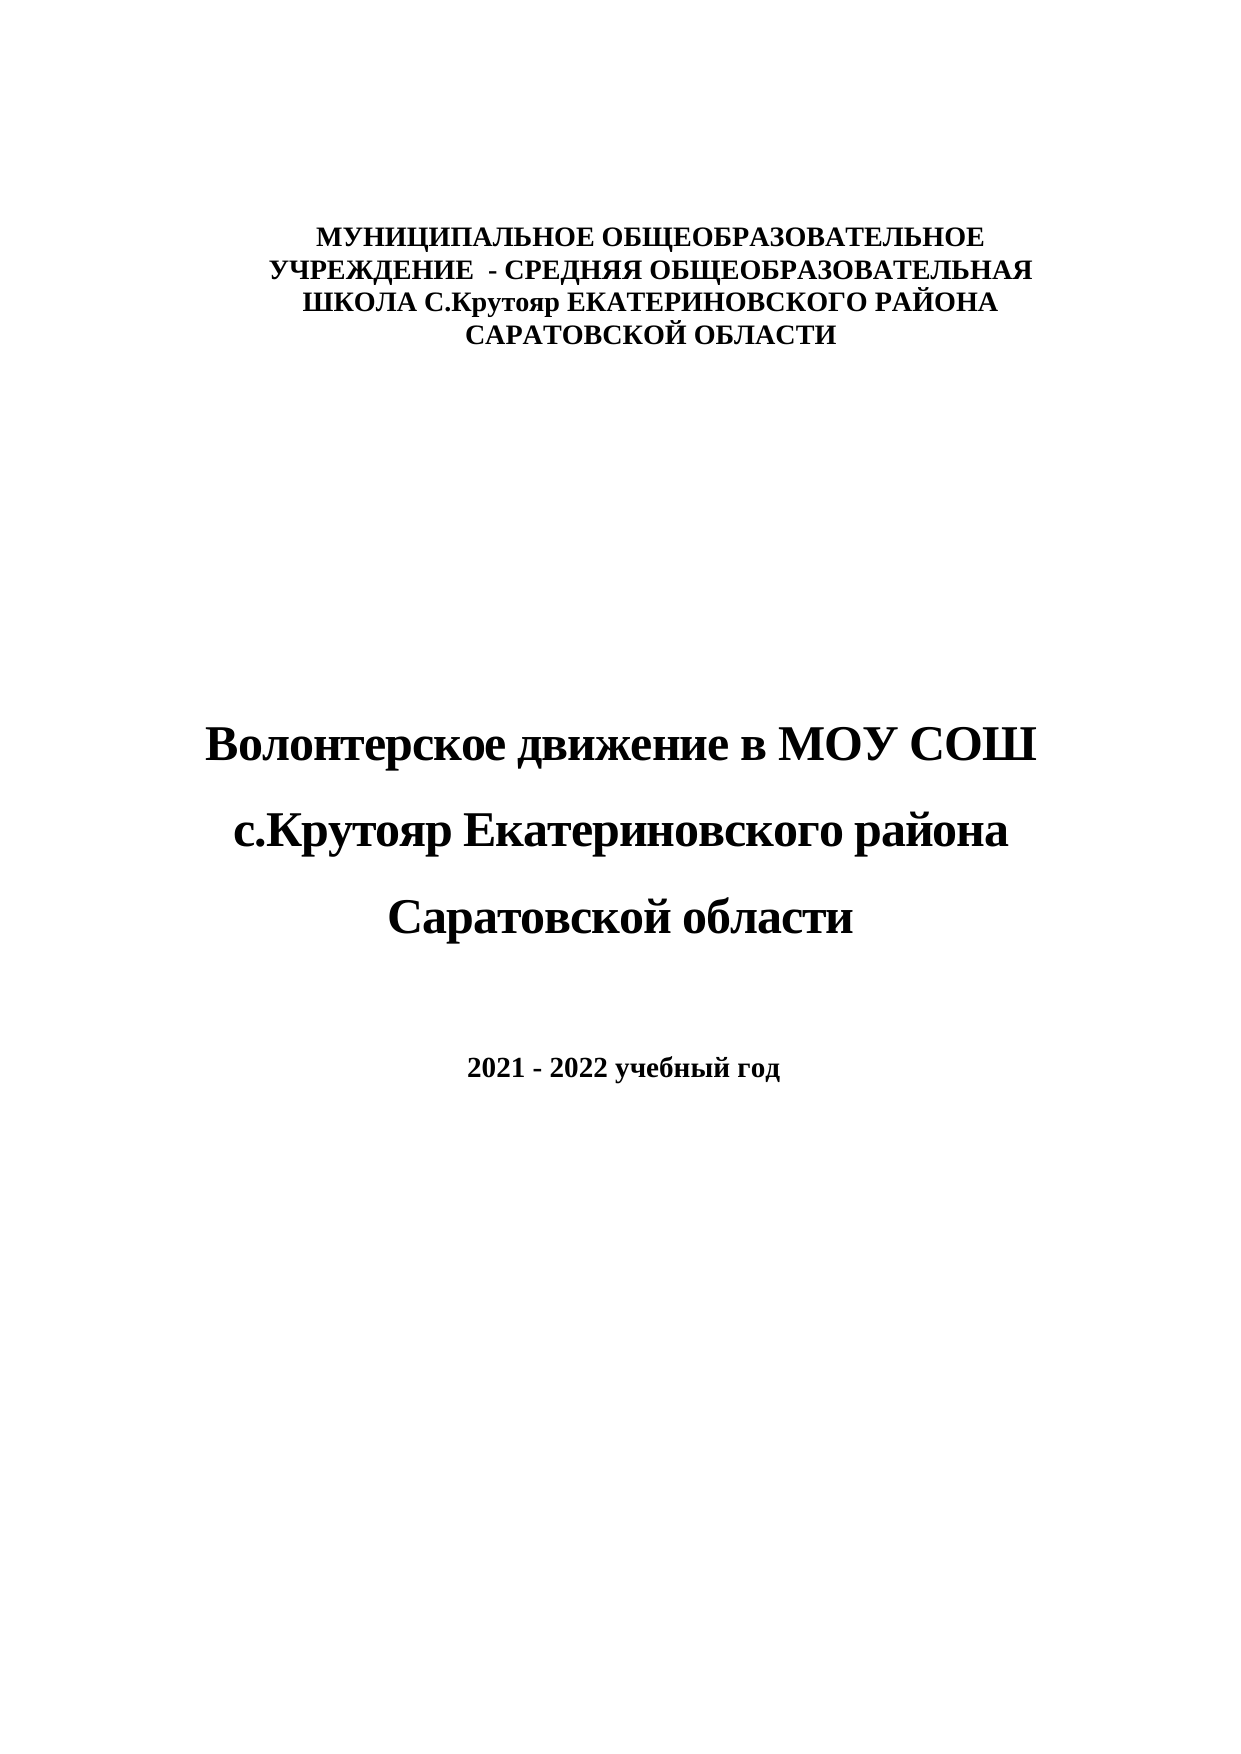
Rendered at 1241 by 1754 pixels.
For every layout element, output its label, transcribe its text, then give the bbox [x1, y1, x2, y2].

text САРАТОВСКОЙ ОБЛАСТИ [168, 318, 1133, 350]
text ШКОЛА С.Крутояр ЕКАТЕРИНОВСКОГО РАЙОНА [168, 285, 1133, 318]
text 2021 - 2022 учебный год [114, 1059, 1133, 1082]
text Волонтерское движение в МОУ СОШ с.Крутояр Екатериновского района Саратовской области [110, 714, 1133, 944]
text МУНИЦИПАЛЬНОЕ ОБЩЕОБРАЗОВАТЕЛЬНОЕ [168, 221, 1133, 253]
text УЧРЕЖДЕНИЕ - СРЕДНЯЯ ОБЩЕОБРАЗОВАТЕЛЬНАЯ [168, 253, 1133, 285]
